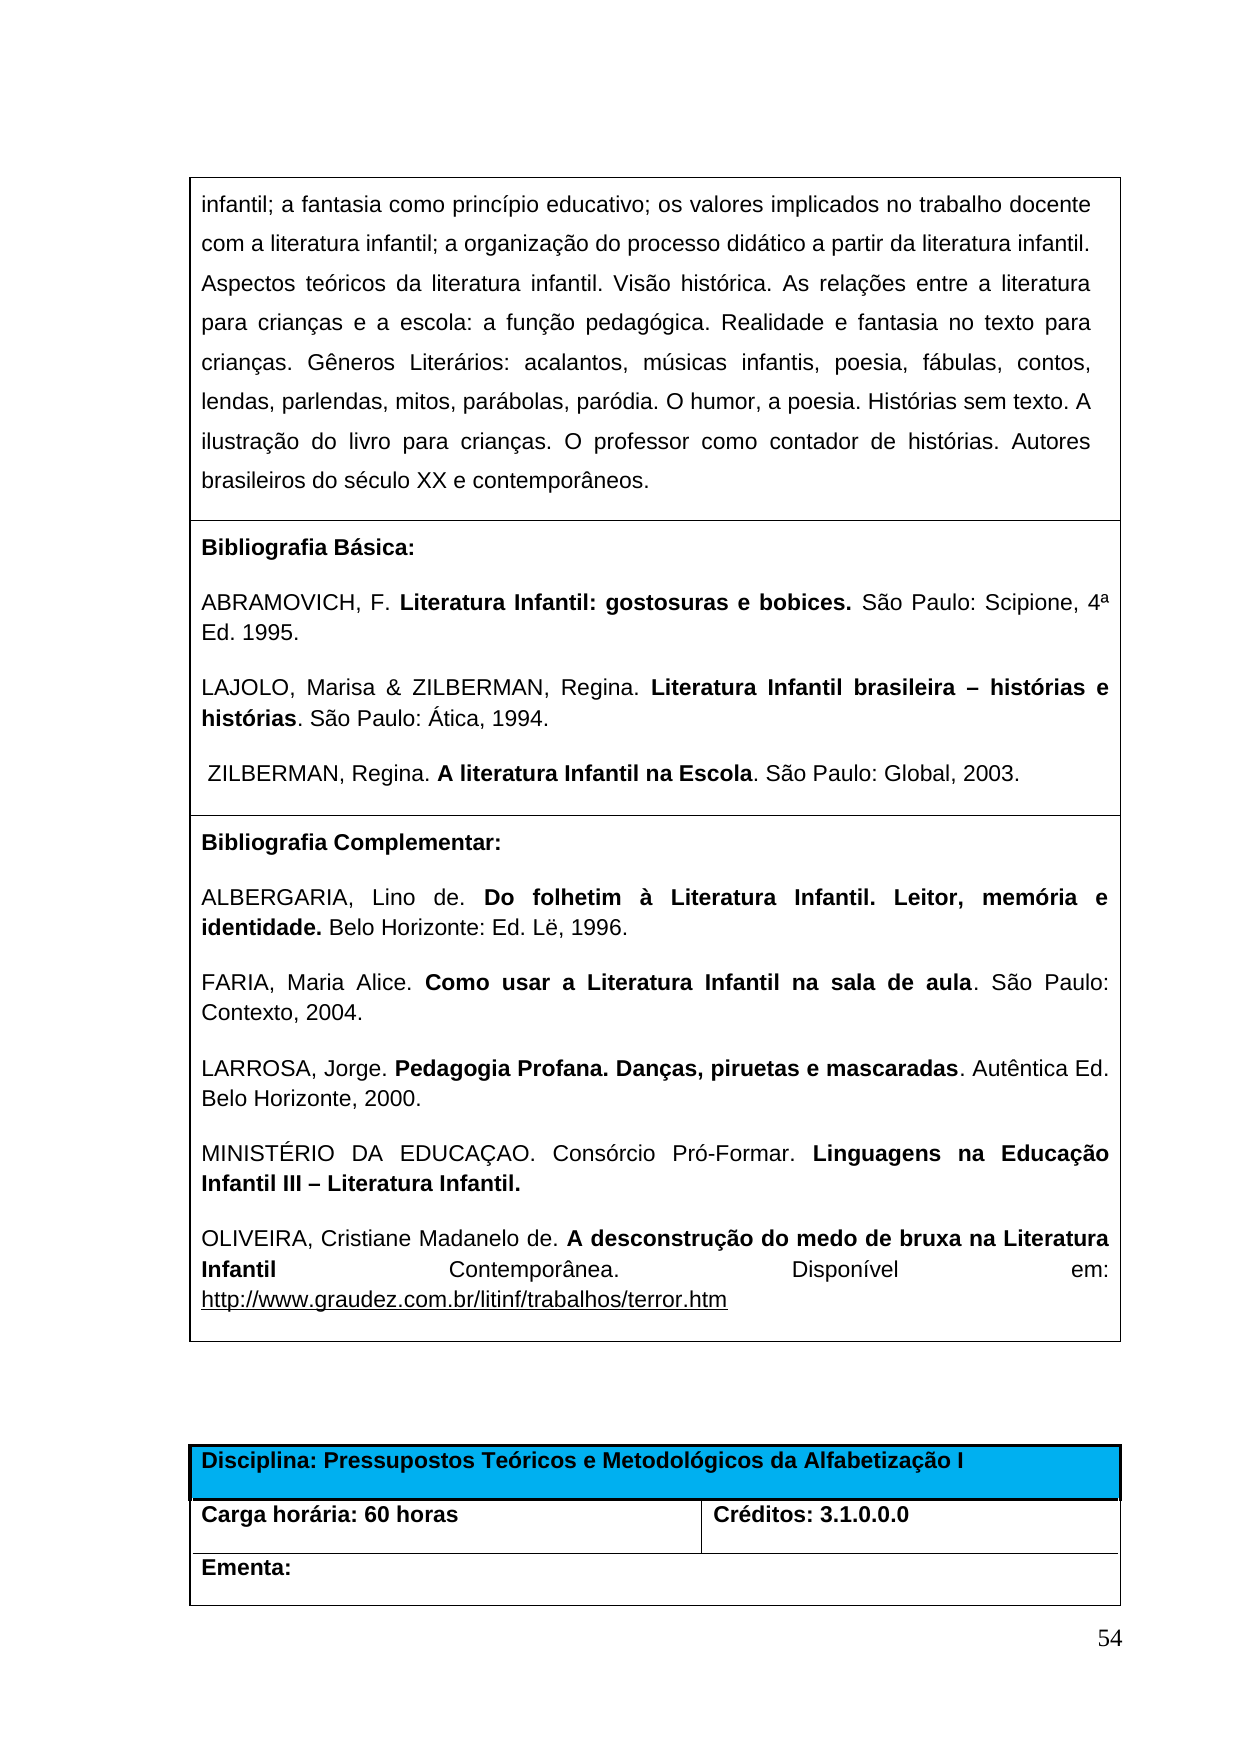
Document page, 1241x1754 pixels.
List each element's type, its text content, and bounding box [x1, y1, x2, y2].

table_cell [191, 178, 1120, 520]
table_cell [191, 1553, 1120, 1604]
table_header Disciplina: Pressupostos Teóricos e Metodológicos da Alfabetização I [192, 1447, 1119, 1498]
table_cell Créditos: 3.1.0.0.0 [702, 1498, 1120, 1552]
table_cell Carga horária: 60 horas [191, 1499, 701, 1552]
table_cell Bibliografia Básica: ABRAMOVICH, F. Literatura Infantil: gostosuras e bobices. São Paulo: Scipione, 4ª Ed. 1995. LAJOLO, Marisa & ZILBERMAN, Regina. Literatura Infantil brasileira – histórias e histórias. São Paulo: Ática, 1994. ZILBERMAN, Regina. A literatura Infantil na Escola. São Paulo: Global, 2003. [191, 521, 1120, 815]
table_cell Bibliografia Complementar: ALBERGARIA, Lino de. Do folhetim à Literatura Infantil. Leitor, memória e identidade. Belo Horizonte: Ed. Lë, 1996. FARIA, Maria Alice. Como usar a Literatura Infantil na sala de aula. São Paulo: Contexto, 2004. LARROSA, Jorge. Pedagogia Profana. Danças, piruetas e mascaradas. Autêntica Ed. Belo Horizonte, 2000. MINISTÉRIO DA EDUCAÇAO. Consórcio Pró-Formar. Linguagens na Educação Infantil III – Literatura Infantil. OLIVEIRA, Cristiane Madanelo de. A desconstrução do medo de bruxa na Literatura Infantil Contemporânea. Disponível em: http://www.graudez.com.br/litinf/trabalhos/terror.htm [191, 816, 1120, 1341]
